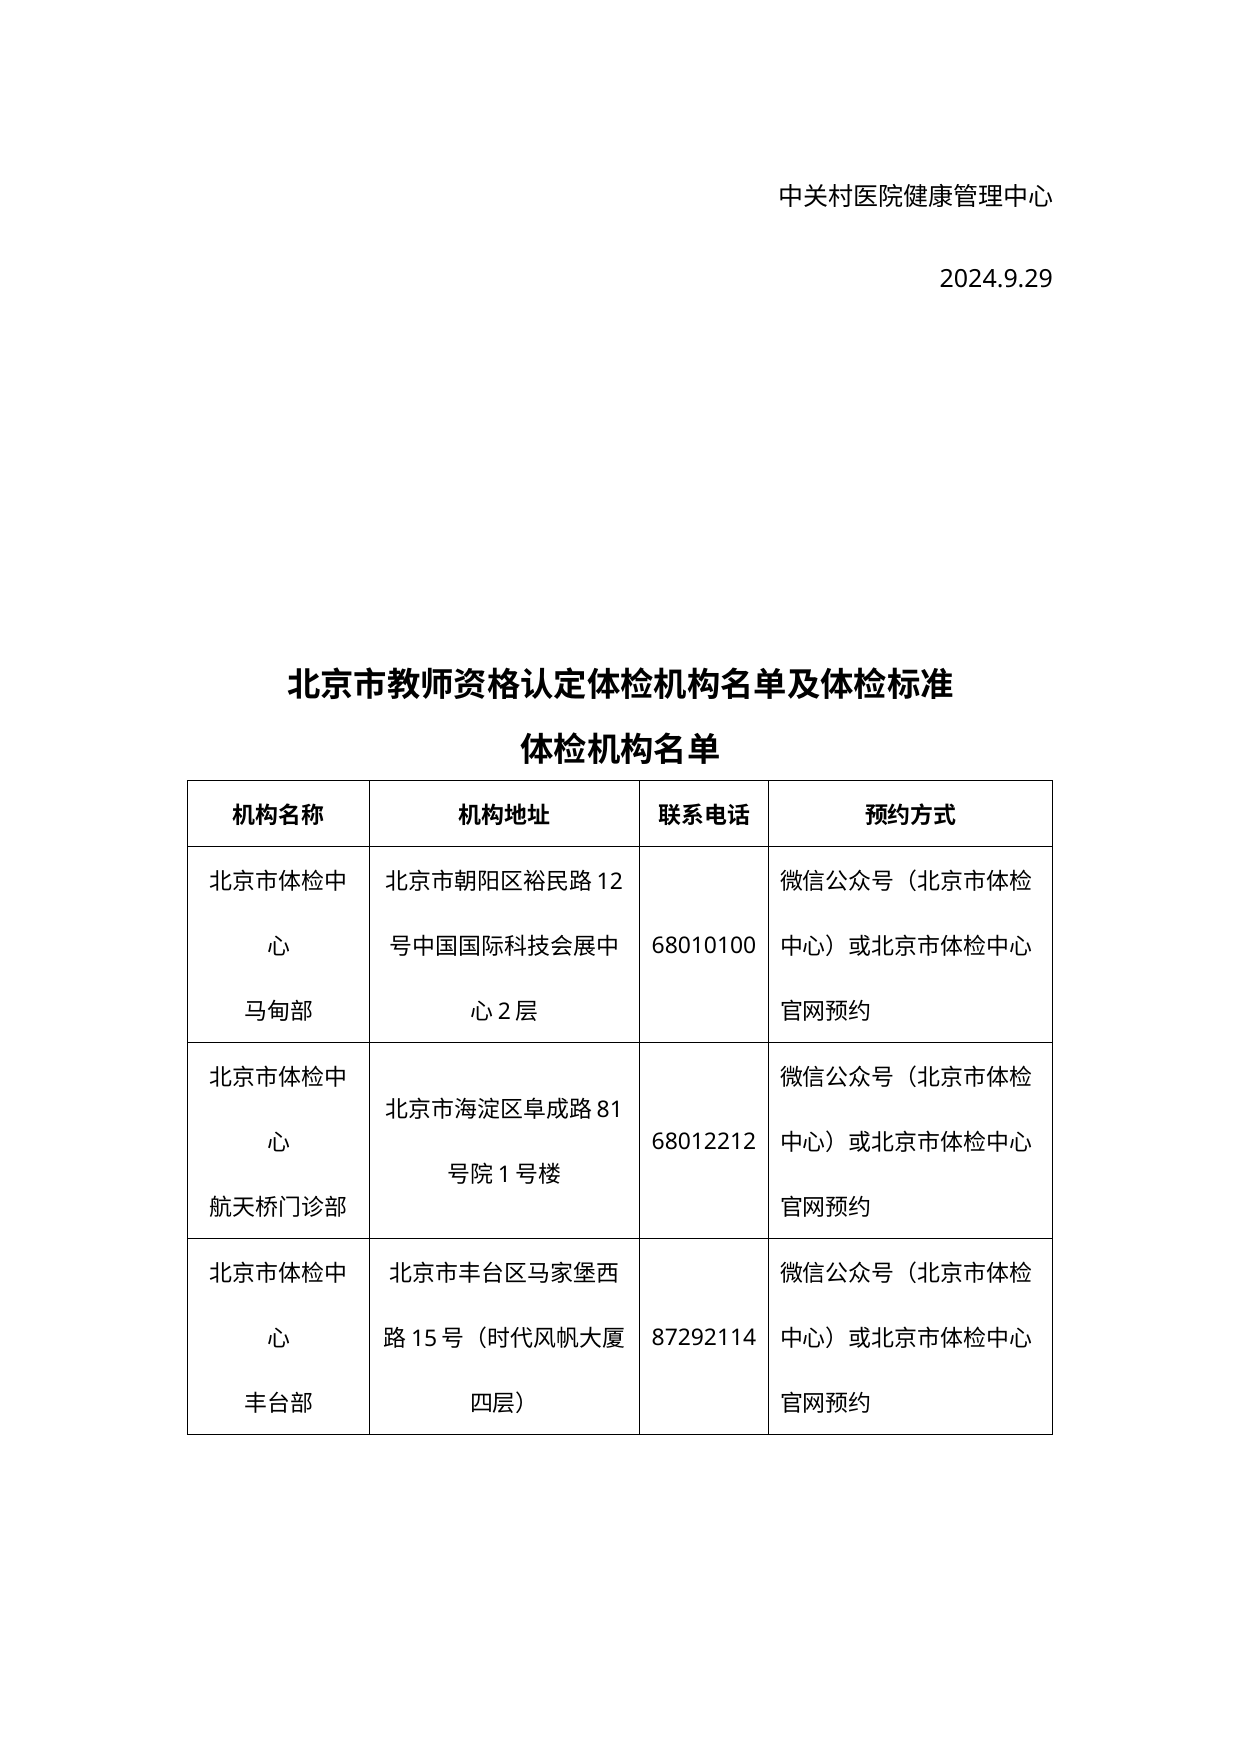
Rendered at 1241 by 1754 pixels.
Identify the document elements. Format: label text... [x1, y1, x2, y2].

table_cell 北京市海淀区阜成路81号院1号楼 [370, 1043, 639, 1238]
table_header 机构名称 [188, 781, 369, 846]
table_cell 北京市丰台区马家堡西路15号（时代风帆大厦四层） [370, 1239, 639, 1434]
table_cell 北京市体检中心 丰台部 [188, 1239, 369, 1434]
table_header 联系电话 [640, 781, 768, 846]
table_cell 68010100 [640, 847, 768, 1042]
text 2024.9.29 [200, 245, 1053, 310]
table_cell 68012212 [640, 1043, 768, 1238]
table_cell 北京市朝阳区裕民路12号中国国际科技会展中心2层 [370, 847, 639, 1042]
text 中关村医院健康管理中心 [200, 162, 1053, 227]
text 体检机构名单 [187, 715, 1053, 780]
table_header 机构地址 [370, 781, 639, 846]
text 北京市教师资格认定体检机构名单及体检标准 [187, 650, 1053, 715]
table_header 预约方式 [769, 781, 1052, 846]
table_cell 微信公众号（北京市体检中心）或北京市体检中心官网预约 [769, 847, 1052, 1042]
table_cell 微信公众号（北京市体检中心）或北京市体检中心官网预约 [769, 1043, 1052, 1238]
table_cell 北京市体检中心 马甸部 [188, 847, 369, 1042]
table_cell 微信公众号（北京市体检中心）或北京市体检中心官网预约 [769, 1239, 1052, 1434]
table_cell 北京市体检中心 航天桥门诊部 [188, 1043, 369, 1238]
table_cell 87292114 [640, 1239, 768, 1434]
